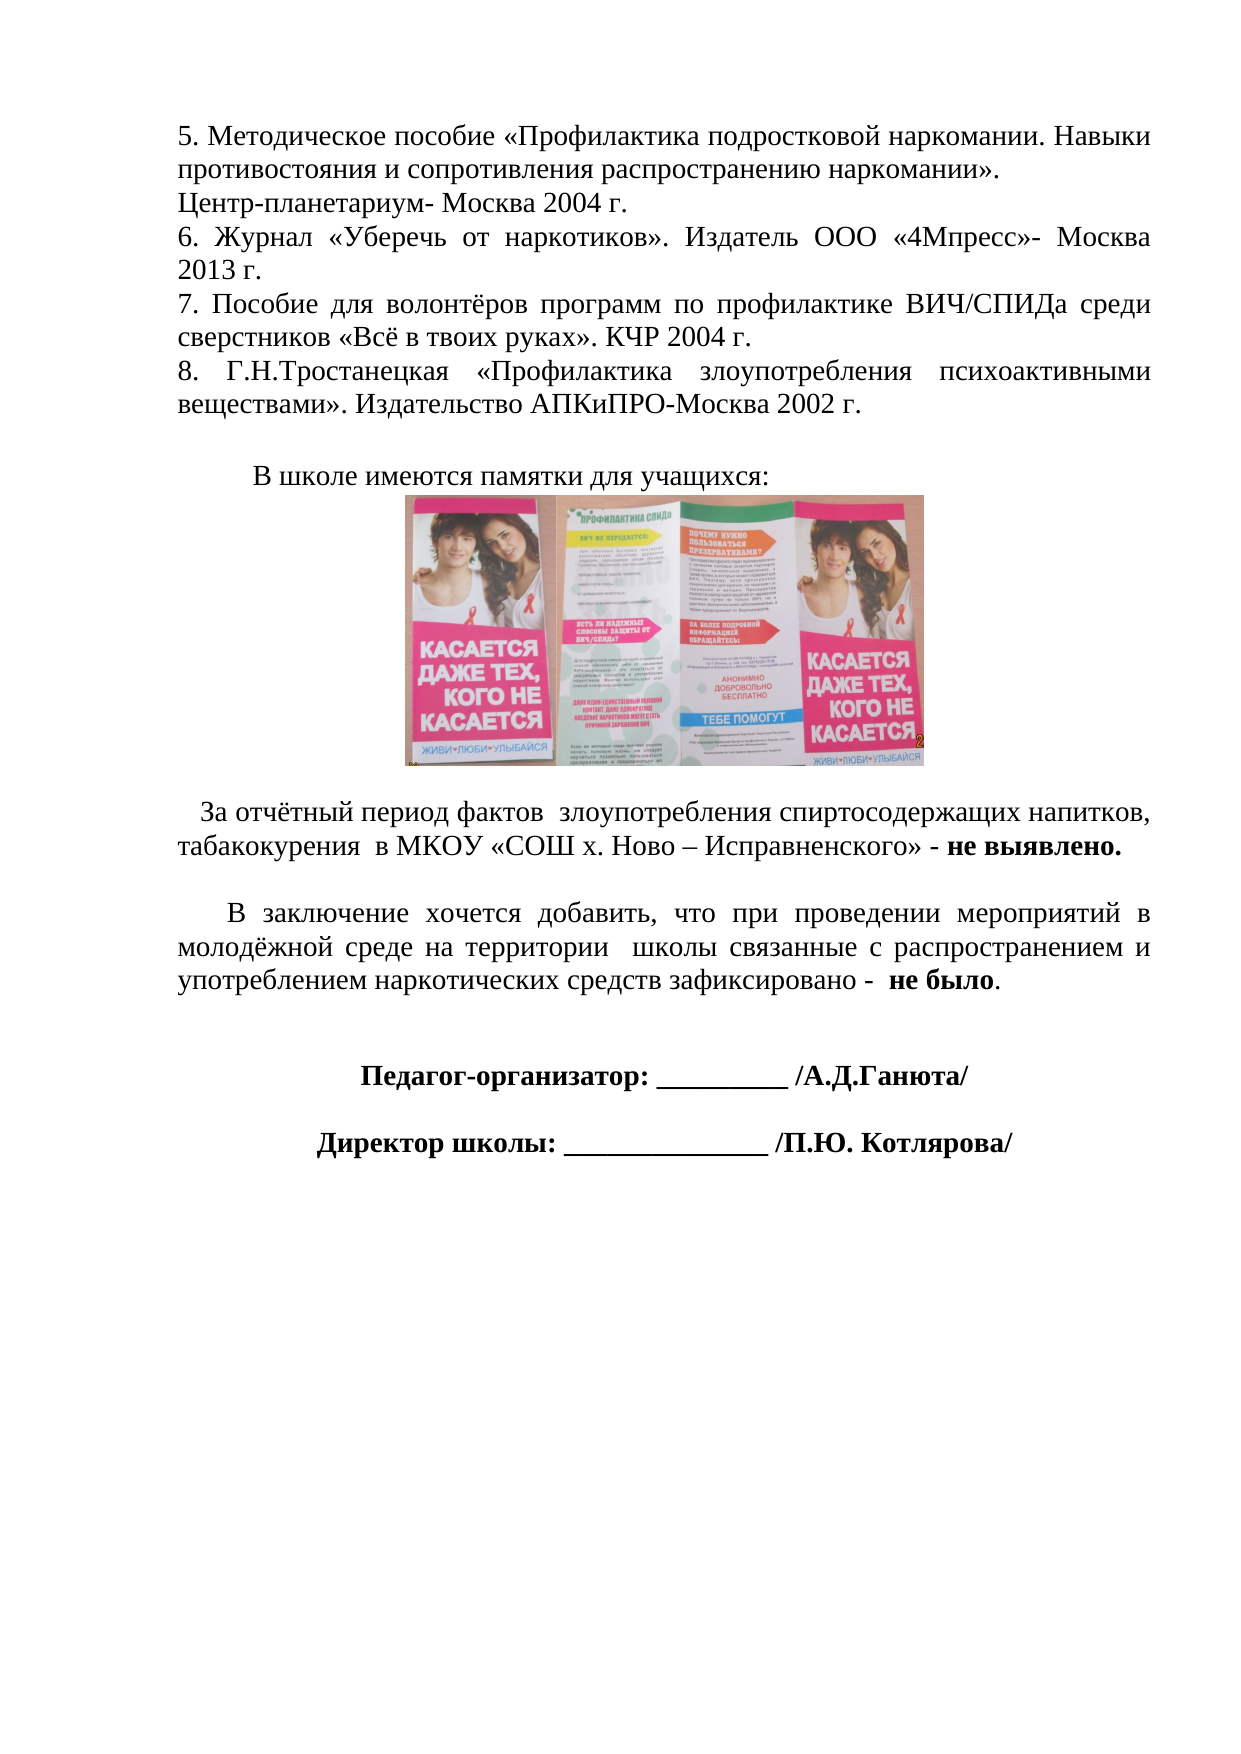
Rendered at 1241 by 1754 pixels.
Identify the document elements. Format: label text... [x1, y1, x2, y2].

text Директор школы: ______________ /П.Ю. Котлярова/ [177, 1125, 1152, 1159]
text За отчётный период фактов злоупотребления спиртосодержащих напитков, табакокурения в МКОУ «СОШ х. Ново – Исправненского» - не выявлено. [177, 794, 1152, 862]
text 7. Пособие для волонтёров программ по профилактике ВИЧ/СПИДа среди сверстников «Всё в твоих руках». КЧР . [177, 286, 1152, 353]
text Центр-планетариум- Москва . [177, 185, 1152, 219]
text 6. Журнал «Уберечь от наркотиков». Издатель ООО «4Мпресс»- Москва . [177, 219, 1152, 286]
text В заключение хочется добавить, что при проведении мероприятий в молодёжной среде на территории школы связанные с распространением и употреблением наркотических средств зафиксировано - не было. [177, 895, 1152, 996]
text .Н.Тростанецкая «Профилактика злоупотребления психоактивными веществами». Издательство АПКиПРО-Москва . [177, 353, 1152, 420]
picture [405, 495, 924, 766]
text 5. Методическое пособие «Профилактика подростковой наркомании. Навыки противостояния и сопротивления распространению наркомании». [177, 118, 1152, 185]
text Педагог-организатор: _________ /А.Д.Ганюта/ [177, 1058, 1152, 1092]
list В школе имеются памятки для учащихся: [252, 458, 1152, 491]
